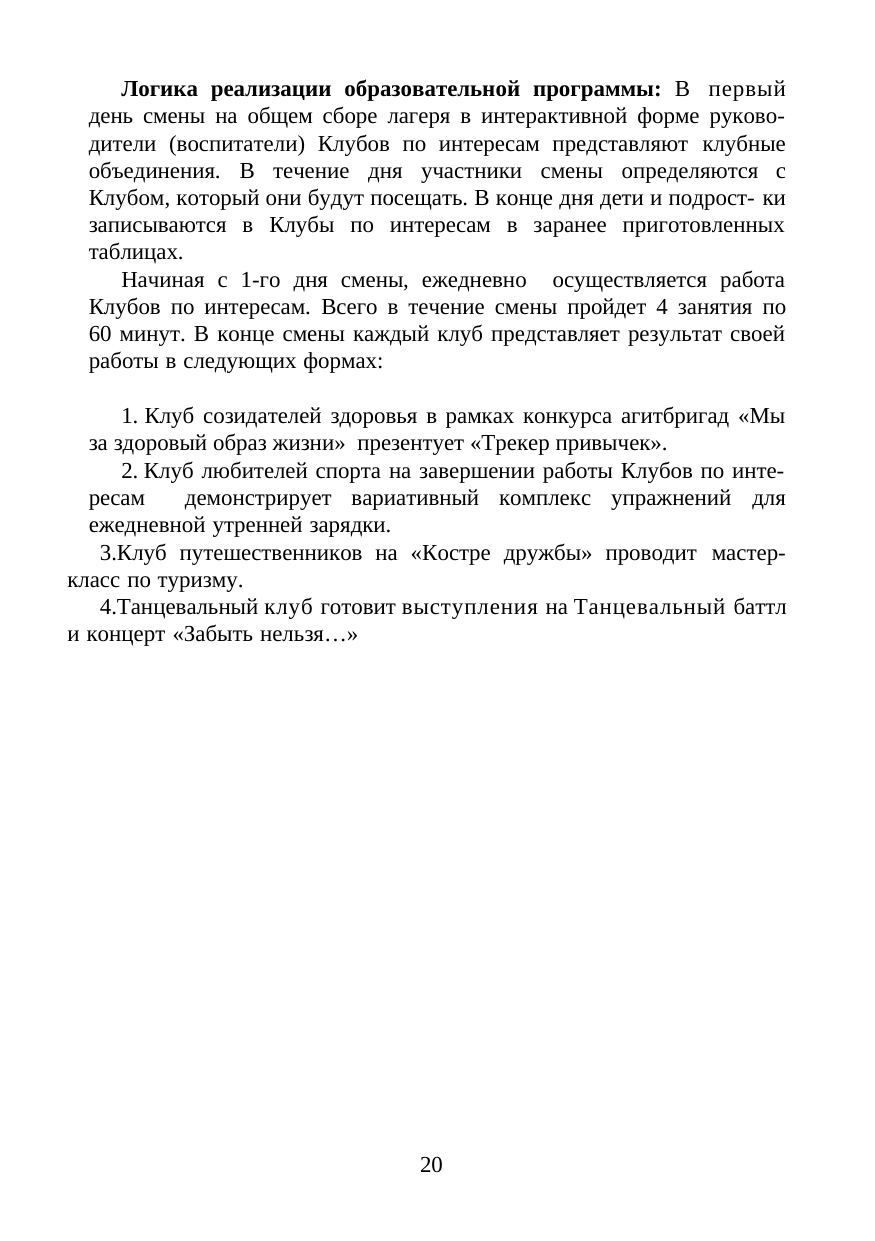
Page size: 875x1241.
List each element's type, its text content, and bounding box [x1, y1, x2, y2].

text Логика реализации образовательной программы: В первый день смены на общем сборе лагеря в интерактивной форме руково- дители (воспитатели) Клубов по интересам представляют клубные объединения. В течение дня участники смены определяются с Клубом, который они будут посещать. В конце дня дети и подрост- ки записываются в Клубы по интересам в заранее приготовленных таблицах. [88, 76, 786, 264]
list Клуб любителей спорта на завершении работы Клубов по инте- ресам демонстрирует вариативный комплекс упражнений для ежедневной утренней зарядки. [88, 457, 786, 538]
list Клуб созидателей здоровья в рамках конкурса агитбригад «Мы за здоровый образ жизни» презентует «Трекер привычек». [88, 402, 786, 455]
text 4.Танцевальный клуб готовит выступления на Танцевальный баттл и концерт «Забыть нельзя…» [67, 593, 787, 646]
text Начиная с 1-го дня смены, ежедневно осуществляется работа Клубов по интересам. Всего в течение смены пройдет 4 занятия по 60 минут. В конце смены каждый клуб представляет результат своей работы в следующих формах: [88, 266, 786, 373]
text 3.Клуб путешественников на «Костре дружбы» проводит мастер-класс по туризму. [67, 538, 786, 592]
